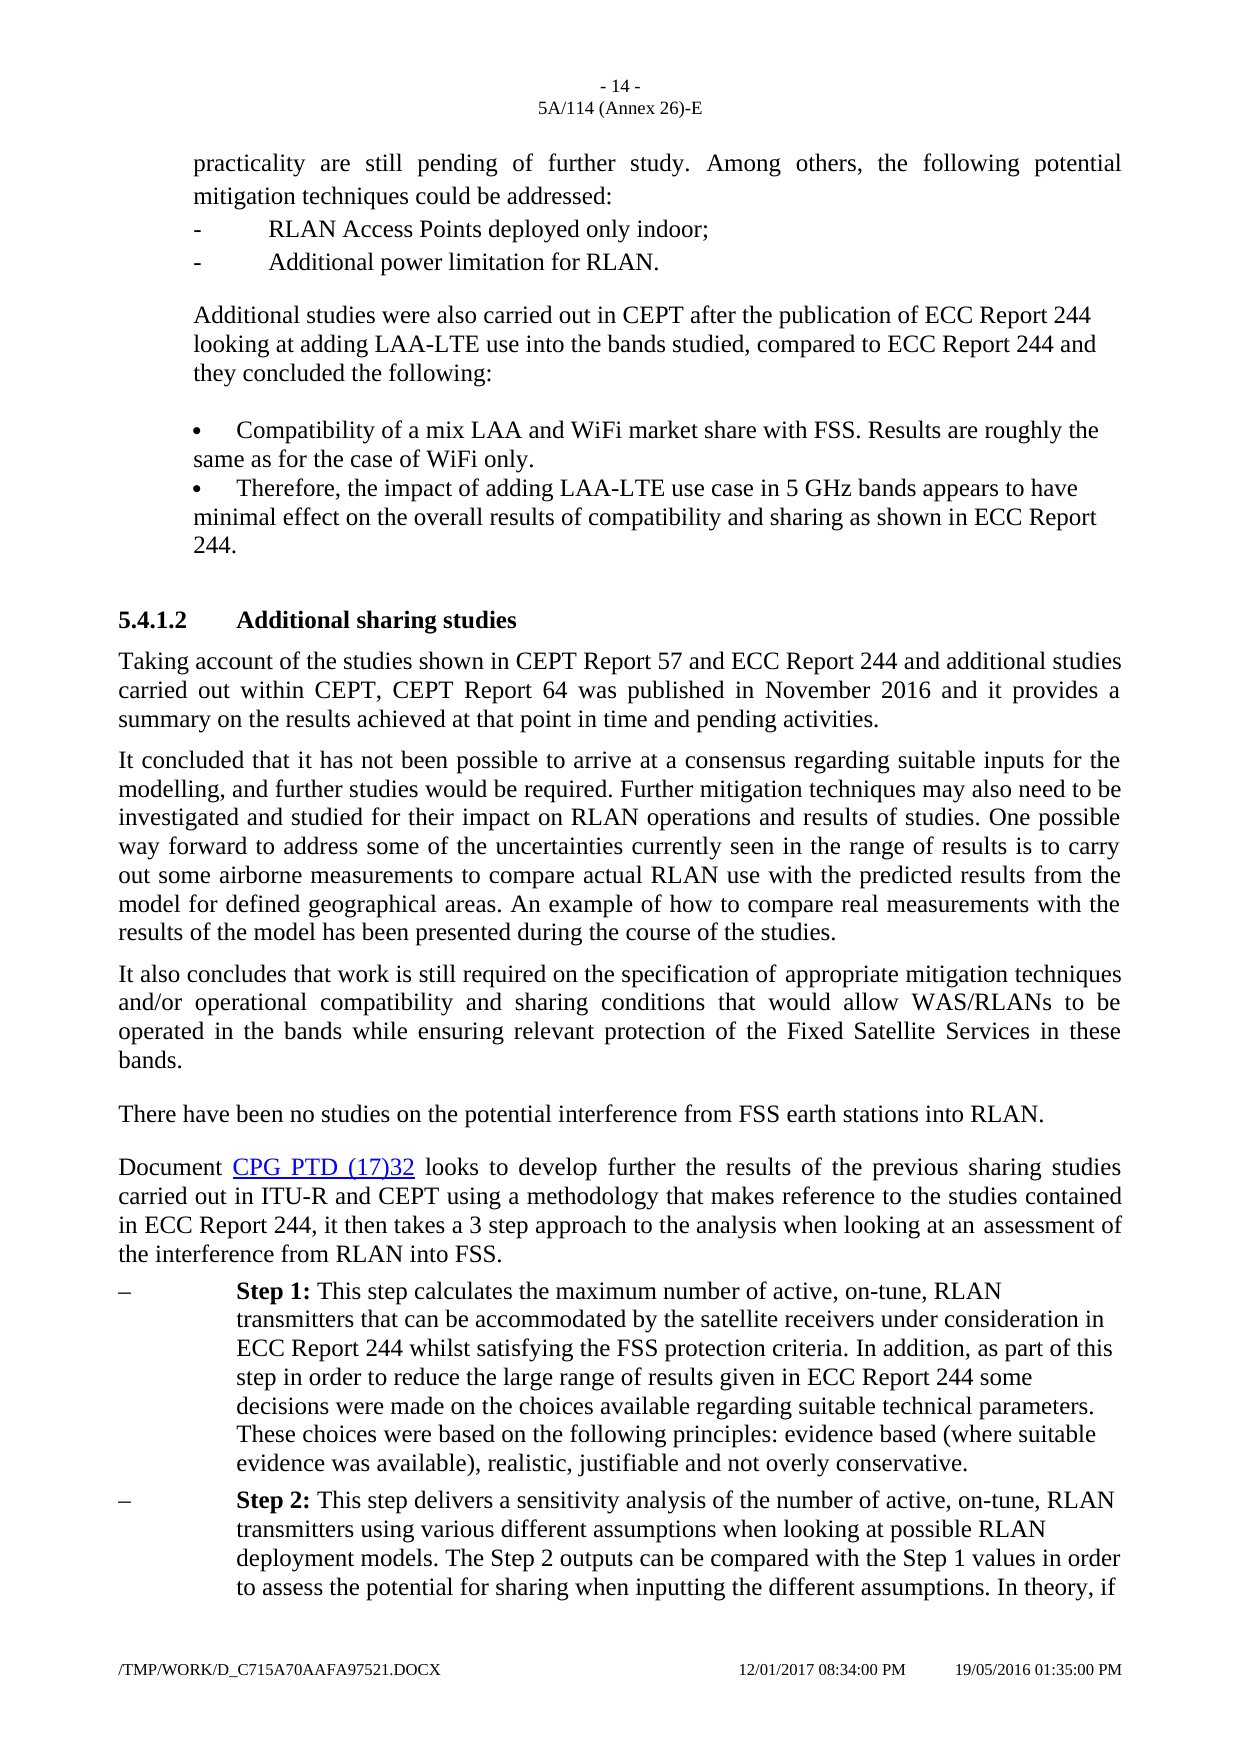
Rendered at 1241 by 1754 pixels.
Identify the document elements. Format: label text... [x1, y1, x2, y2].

list Compatibility of a mix LAA and WiFi market share with FSS. Results are roughly the same as for the case of WiFi only. [193, 416, 1122, 473]
list Additional studies were also carried out in CEPT after the publication of ECC Report 244 looking at adding LAA-LTE use into the bands studied, compared to ECC Report 244 and they concluded the following: [193, 301, 1122, 387]
text It concluded that it has not been possible to arrive at a consensus regarding suitable inputs for the modelling, and further studies would be required. Further mitigation techniques may also need to be investigated and studied for their impact on RLAN operations and results of studies. One possible way forward to address some of the uncertainties currently seen in the range of results is to carry out some airborne measurements to compare actual RLAN use with the predicted results from the model for defined geographical areas. An example of how to compare real measurements with the results of the model has been presented during the course of the studies. [118, 745, 1122, 946]
list Therefore, the impact of adding LAA-LTE use case in 5 GHz bands appears to have minimal effect on the overall results of compatibility and sharing as shown in ECC Report 244. [193, 473, 1122, 559]
text – Step 1: This step calculates the maximum number of active, on-tune, RLAN transmitters that can be accommodated by the satellite receivers under consideration in ECC Report 244 whilst satisfying the FSS protection criteria. In addition, as part of this step in order to reduce the large range of results given in ECC Report 244 some decisions were made on the choices available regarding suitable technical parameters. These choices were based on the following principles: evidence based (where suitable evidence was available), realistic, justifiable and not overly conservative. [118, 1276, 1122, 1477]
text 5.4.1.2 Additional sharing studies [118, 605, 1122, 634]
text Document CPG PTD (17)32 looks to develop further the results of the previous sharing studies carried out in ITU-R and CEPT using a methodology that makes reference to the studies contained in ECC Report 244, it then takes a 3 step approach to the analysis when looking at an assessment of the interference from RLAN into FSS. [118, 1152, 1122, 1267]
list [193, 148, 1122, 209]
list - Additional power limitation for RLAN. [193, 247, 1122, 276]
text There have been no studies on the potential interference from FSS earth stations into RLAN. [118, 1099, 1122, 1127]
list - RLAN Access Points deployed only indoor; [193, 214, 1122, 242]
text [118, 1485, 1122, 1600]
text Taking account of the studies shown in CEPT Report 57 and ECC Report 244 and additional studies carried out within CEPT, CEPT Report 64 was published in November 2016 and it provides a summary on the results achieved at that point in time and pending activities. [118, 646, 1122, 732]
text It also concludes that work is still required on the specification of appropriate mitigation techniques and/or operational compatibility and sharing conditions that would allow WAS/RLANs to be operated in the bands while ensuring relevant protection of the Fixed Satellite Services in these bands. [118, 959, 1122, 1074]
